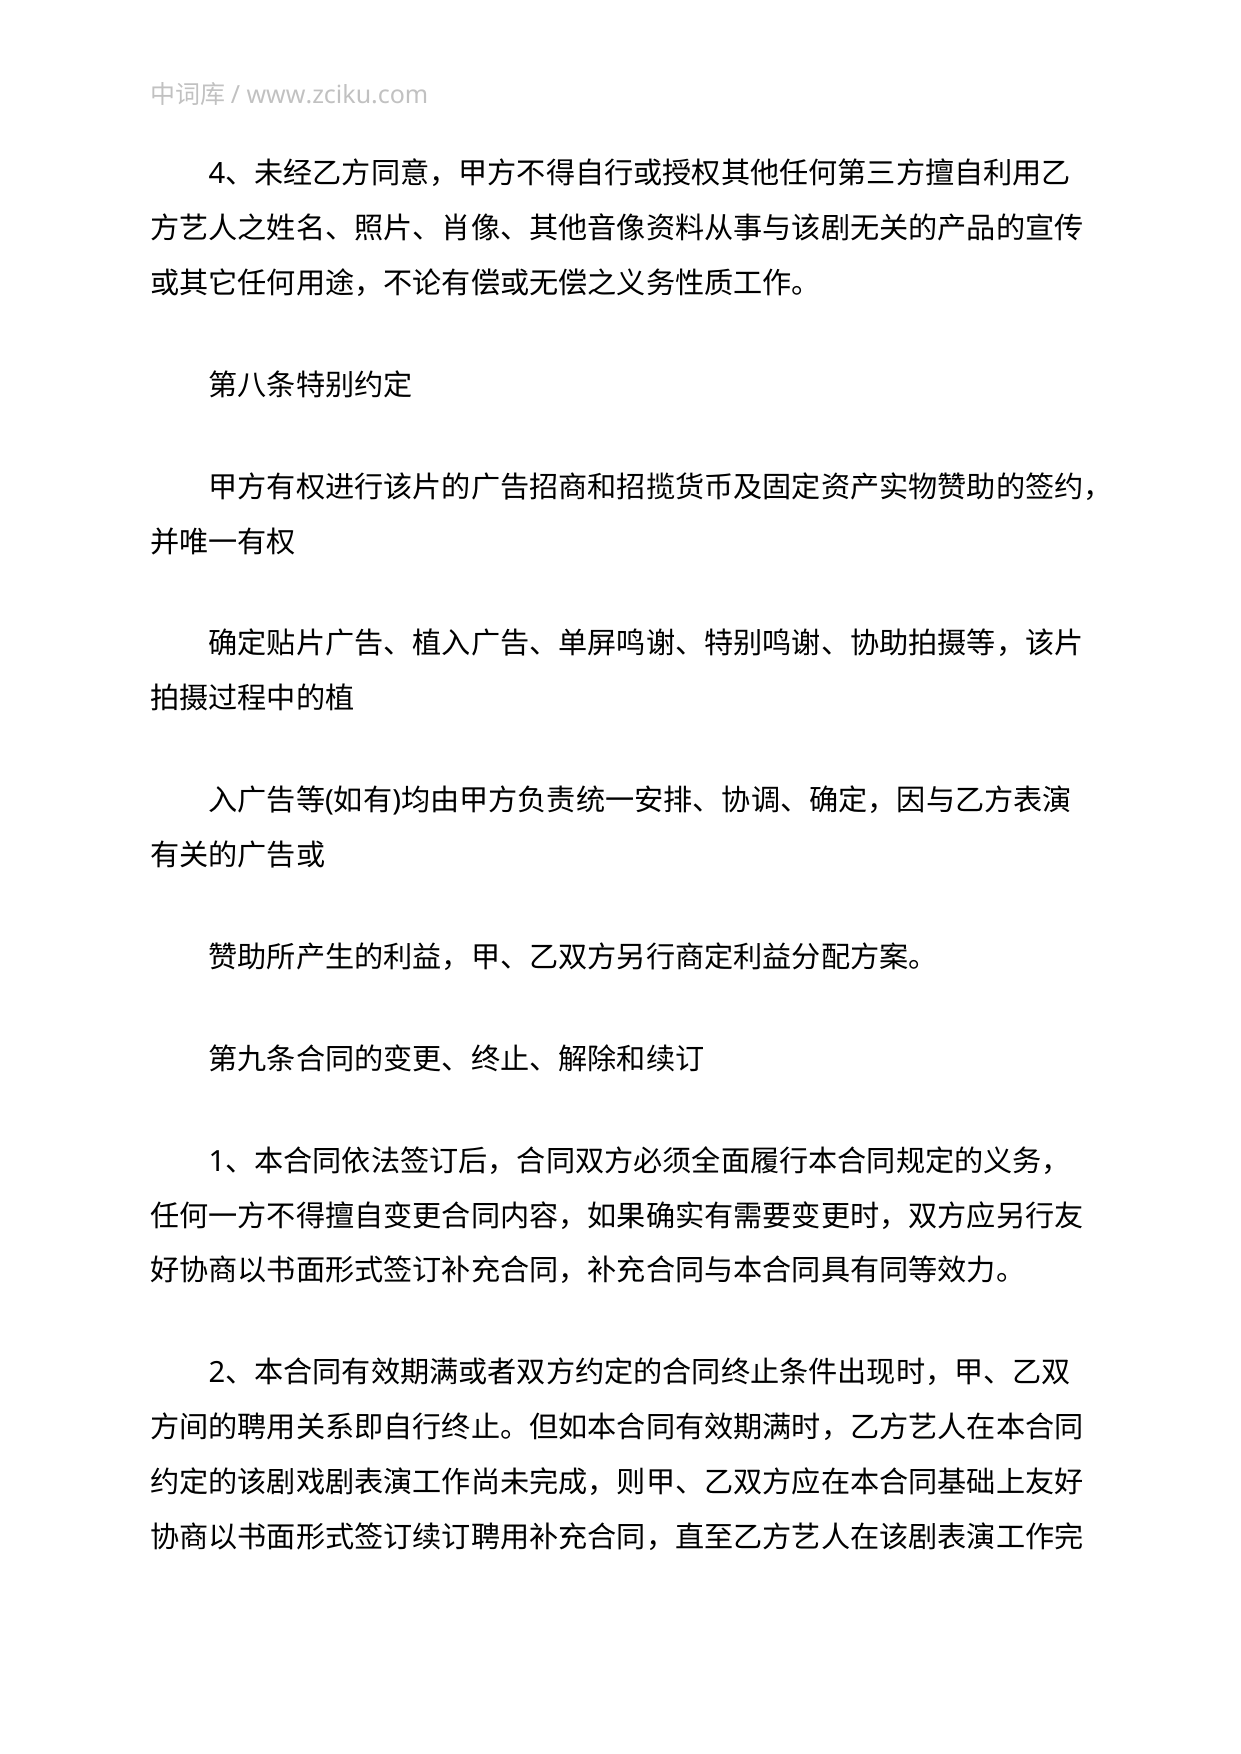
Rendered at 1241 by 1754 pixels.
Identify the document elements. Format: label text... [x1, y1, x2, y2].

text 第九条合同的变更、终止、解除和续订 [150, 1035, 1090, 1078]
text 确定贴片广告、植入广告、单屏鸣谢、特别鸣谢、协助拍摄等，该片拍摄过程中的植 [150, 620, 1090, 717]
text 入广告等(如有)均由甲方负责统一安排、协调、确定，因与乙方表演有关的广告或 [150, 777, 1090, 874]
text 甲方有权进行该片的广告招商和招揽货币及固定资产实物赞助的签约，并唯一有权 [150, 463, 1090, 561]
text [150, 1349, 1090, 1556]
text 赞助所产生的利益，甲、乙双方另行商定利益分配方案。 [150, 933, 1090, 976]
text 4、未经乙方同意，甲方不得自行或授权其他任何第三方擅自利用乙方艺人之姓名、照片、肖像、其他音像资料从事与该剧无关的产品的宣传或其它任何用途，不论有偿或无偿之义务性质工作。 [150, 150, 1090, 302]
text 1、本合同依法签订后，合同双方必须全面履行本合同规定的义务，任何一方不得擅自变更合同内容，如果确实有需要变更时，双方应另行友好协商以书面形式签订补充合同，补充合同与本合同具有同等效力。 [150, 1137, 1090, 1289]
text 第八条特别约定 [150, 362, 1090, 404]
